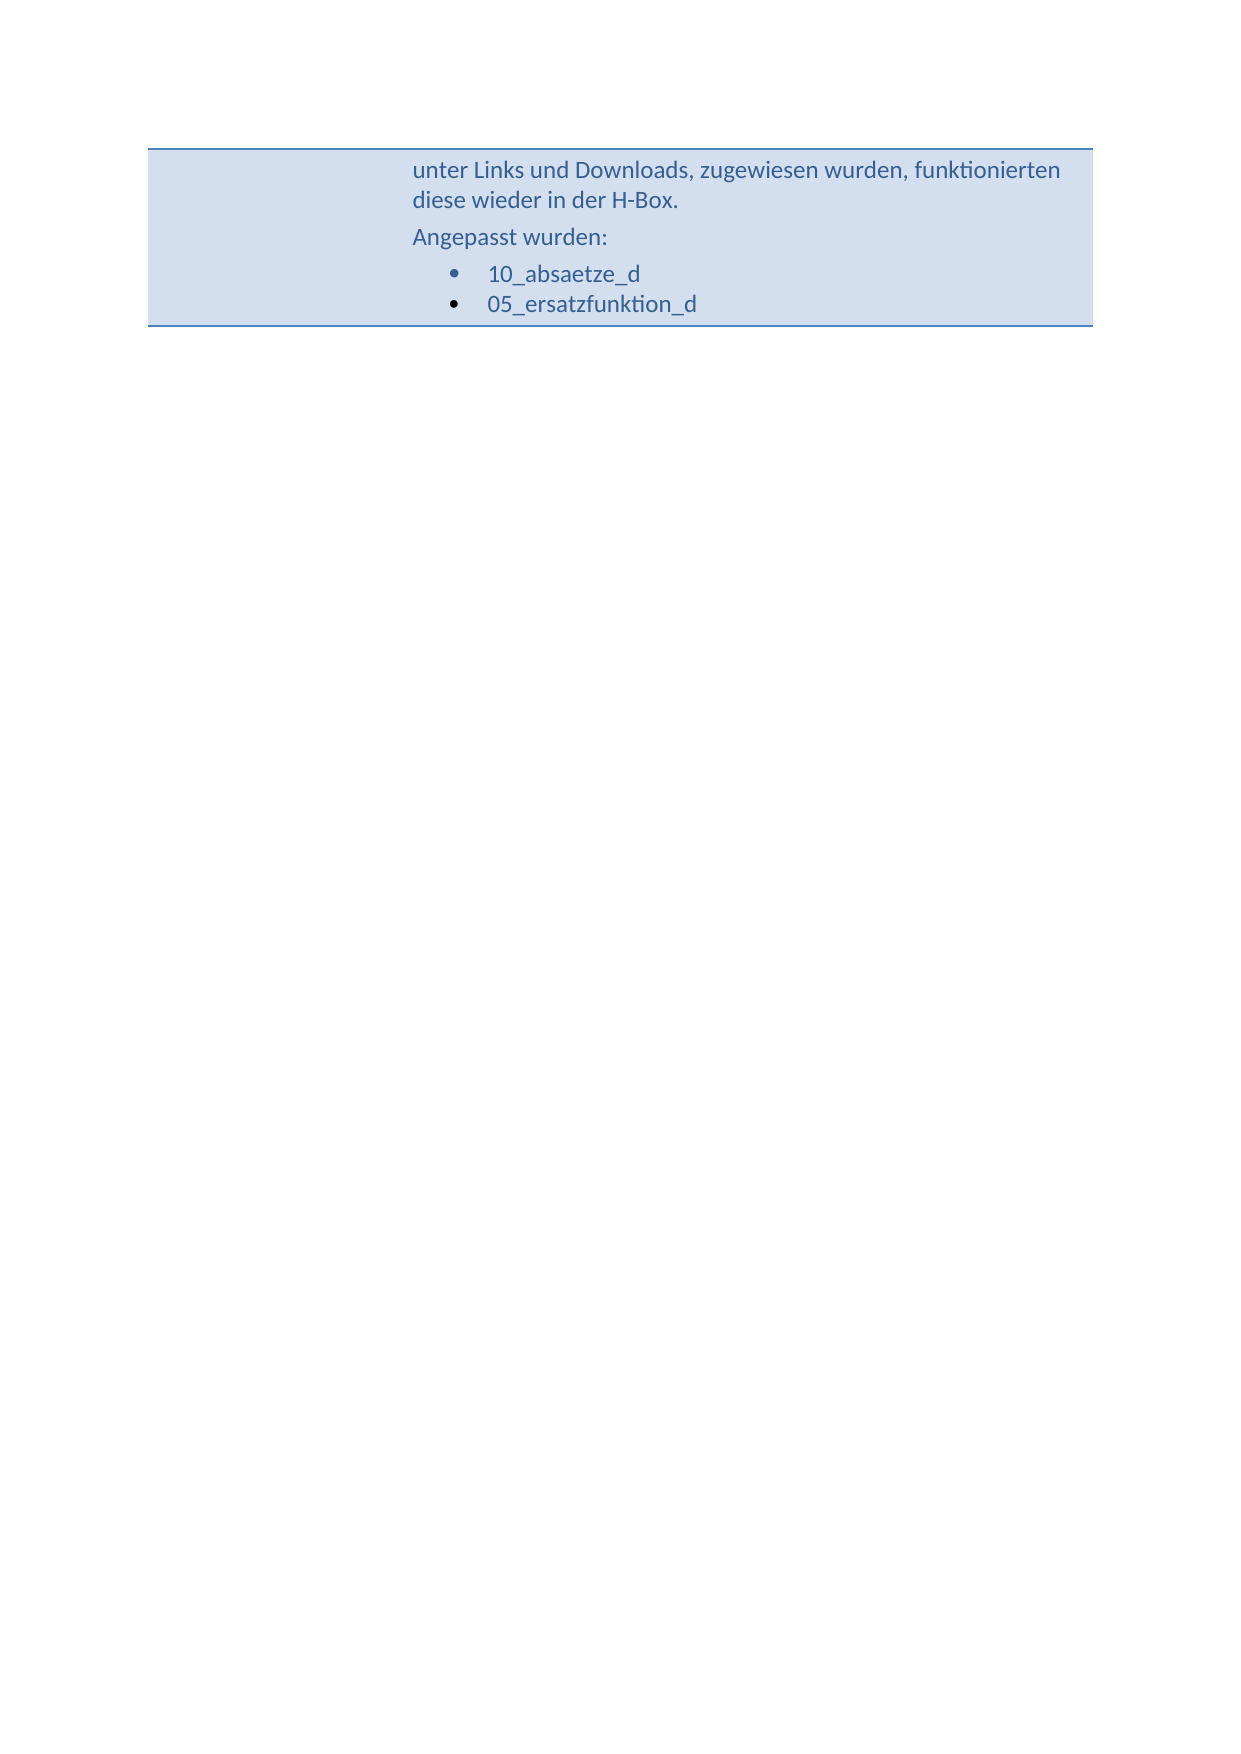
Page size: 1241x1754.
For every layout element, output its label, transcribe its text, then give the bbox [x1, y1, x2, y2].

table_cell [401, 150, 1093, 325]
table_cell Highlightboxen [148, 150, 401, 325]
